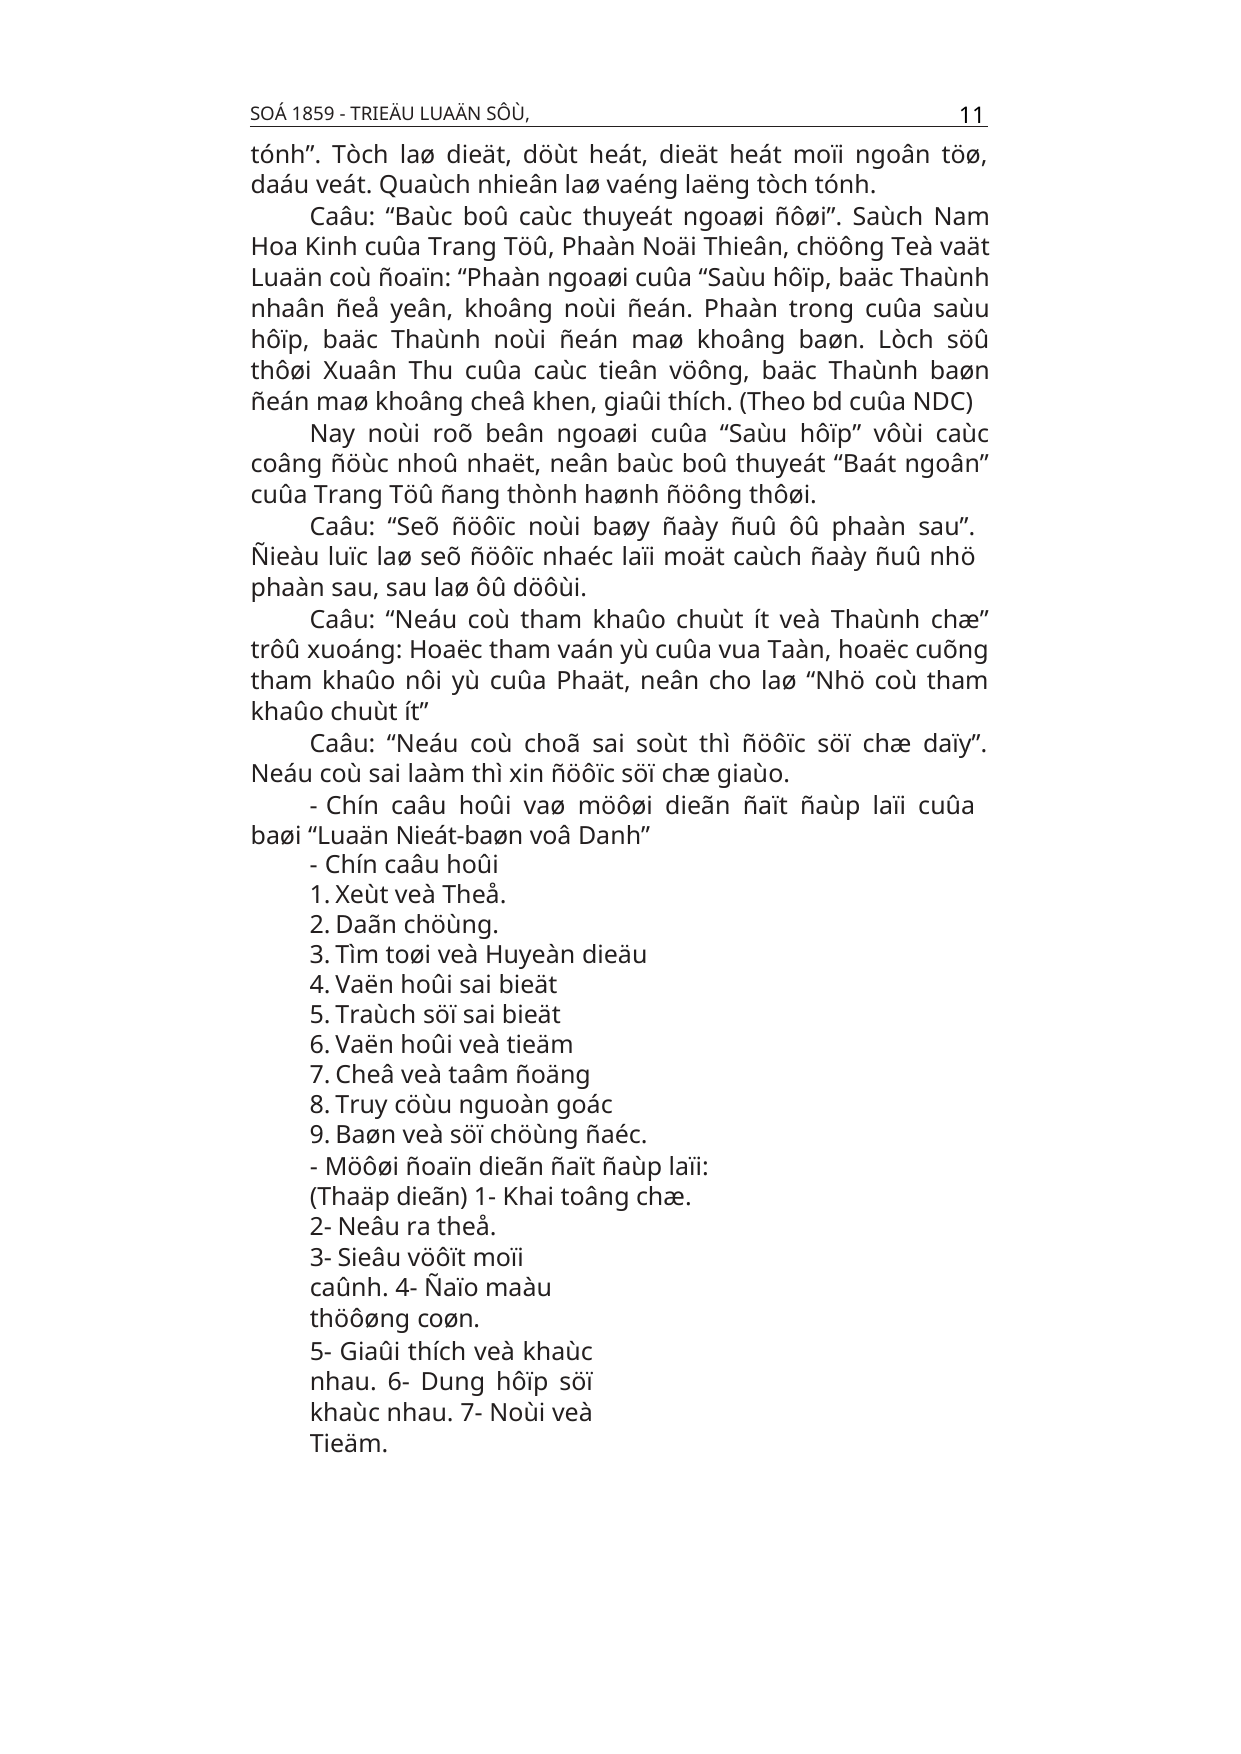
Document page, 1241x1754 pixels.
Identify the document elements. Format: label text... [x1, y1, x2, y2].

list Vaën hoûi sai bieät [309, 969, 1092, 999]
list Daãn chöùng. [309, 909, 1092, 939]
list Neâu ra theå. [309, 1212, 1092, 1241]
text Caâu: “Seõ ñöôïc noùi baøy ñaày ñuû ôû phaàn sau”. Ñieàu luïc laø seõ ñöôïc nhaéc laïi moät caùch ñaày ñuû nhö phaàn sau, sau laø ôû döôùi. [250, 511, 976, 604]
text 5- Giaûi thích veà khaùc nhau. 6- Dung hôïp söï khaùc nhau. 7- Noùi veà Tieäm. [309, 1335, 593, 1459]
list Truy cöùu nguoàn goác [309, 1089, 1092, 1119]
list Möôøi ñoaïn dieãn ñaït ñaùp laïi: (Thaäp dieãn) 1- Khai toâng chæ. [309, 1150, 746, 1212]
text tónh”. Tòch laø dieät, döùt heát, dieät heát moïi ngoân töø, daáu veát. Quaùch nhieân laø vaéng laëng tòch tónh. [250, 138, 988, 200]
list Xeùt veà Theå. [309, 879, 1092, 909]
list Sieâu vöôït moïi caûnh. 4- Ñaïo maàu thöôøng coøn. [309, 1242, 562, 1335]
text Caâu: “Neáu coù choã sai soùt thì ñöôïc söï chæ daïy”. Neáu coù sai laàm thì xin ñöôïc söï chæ giaùo. [250, 728, 988, 790]
text Caâu: “Neáu coù tham khaûo chuùt ít veà Thaùnh chæ” trôû xuoáng: Hoaëc tham vaán yù cuûa vua Taàn, hoaëc cuõng tham khaûo nôi yù cuûa Phaät, neân cho laø “Nhö coù tham khaûo chuùt ít” [250, 604, 990, 728]
list Tìm toøi veà Huyeàn dieäu [309, 939, 1092, 969]
text Caâu: “Baùc boû caùc thuyeát ngoaøi ñôøi”. Saùch Nam Hoa Kinh cuûa Trang Töû, Phaàn Noäi Thieân, chöông Teà vaät Luaän coù ñoaïn: “Phaàn ngoaøi cuûa “Saùu hôïp, baäc Thaùnh nhaân ñeå yeân, khoâng noùi ñeán. Phaàn trong cuûa saùu hôïp, baäc Thaùnh noùi ñeán maø khoâng baøn. Lòch söû thôøi Xuaân Thu cuûa caùc tieân vöông, baäc Thaùnh baøn ñeán maø khoâng cheâ khen, giaûi thích. (Theo bd cuûa NDC) [250, 200, 990, 418]
text Nay noùi roõ beân ngoaøi cuûa “Saùu hôïp” vôùi caùc coâng ñöùc nhoû nhaët, neân baùc boû thuyeát “Baát ngoân” cuûa Trang Töû ñang thònh haønh ñöông thôøi. [250, 418, 990, 511]
list Baøn veà söï chöùng ñaéc. [309, 1119, 1092, 1150]
list Chín caâu hoûi [309, 852, 1092, 879]
list Chín caâu hoûi vaø möôøi dieãn ñaït ñaùp laïi cuûa baøi “Luaän Nieát-baøn voâ Danh” [250, 790, 976, 852]
list Vaën hoûi veà tieäm [309, 1029, 1092, 1059]
list Traùch söï sai bieät [309, 999, 1092, 1029]
list Cheâ veà taâm ñoäng [309, 1059, 1092, 1089]
